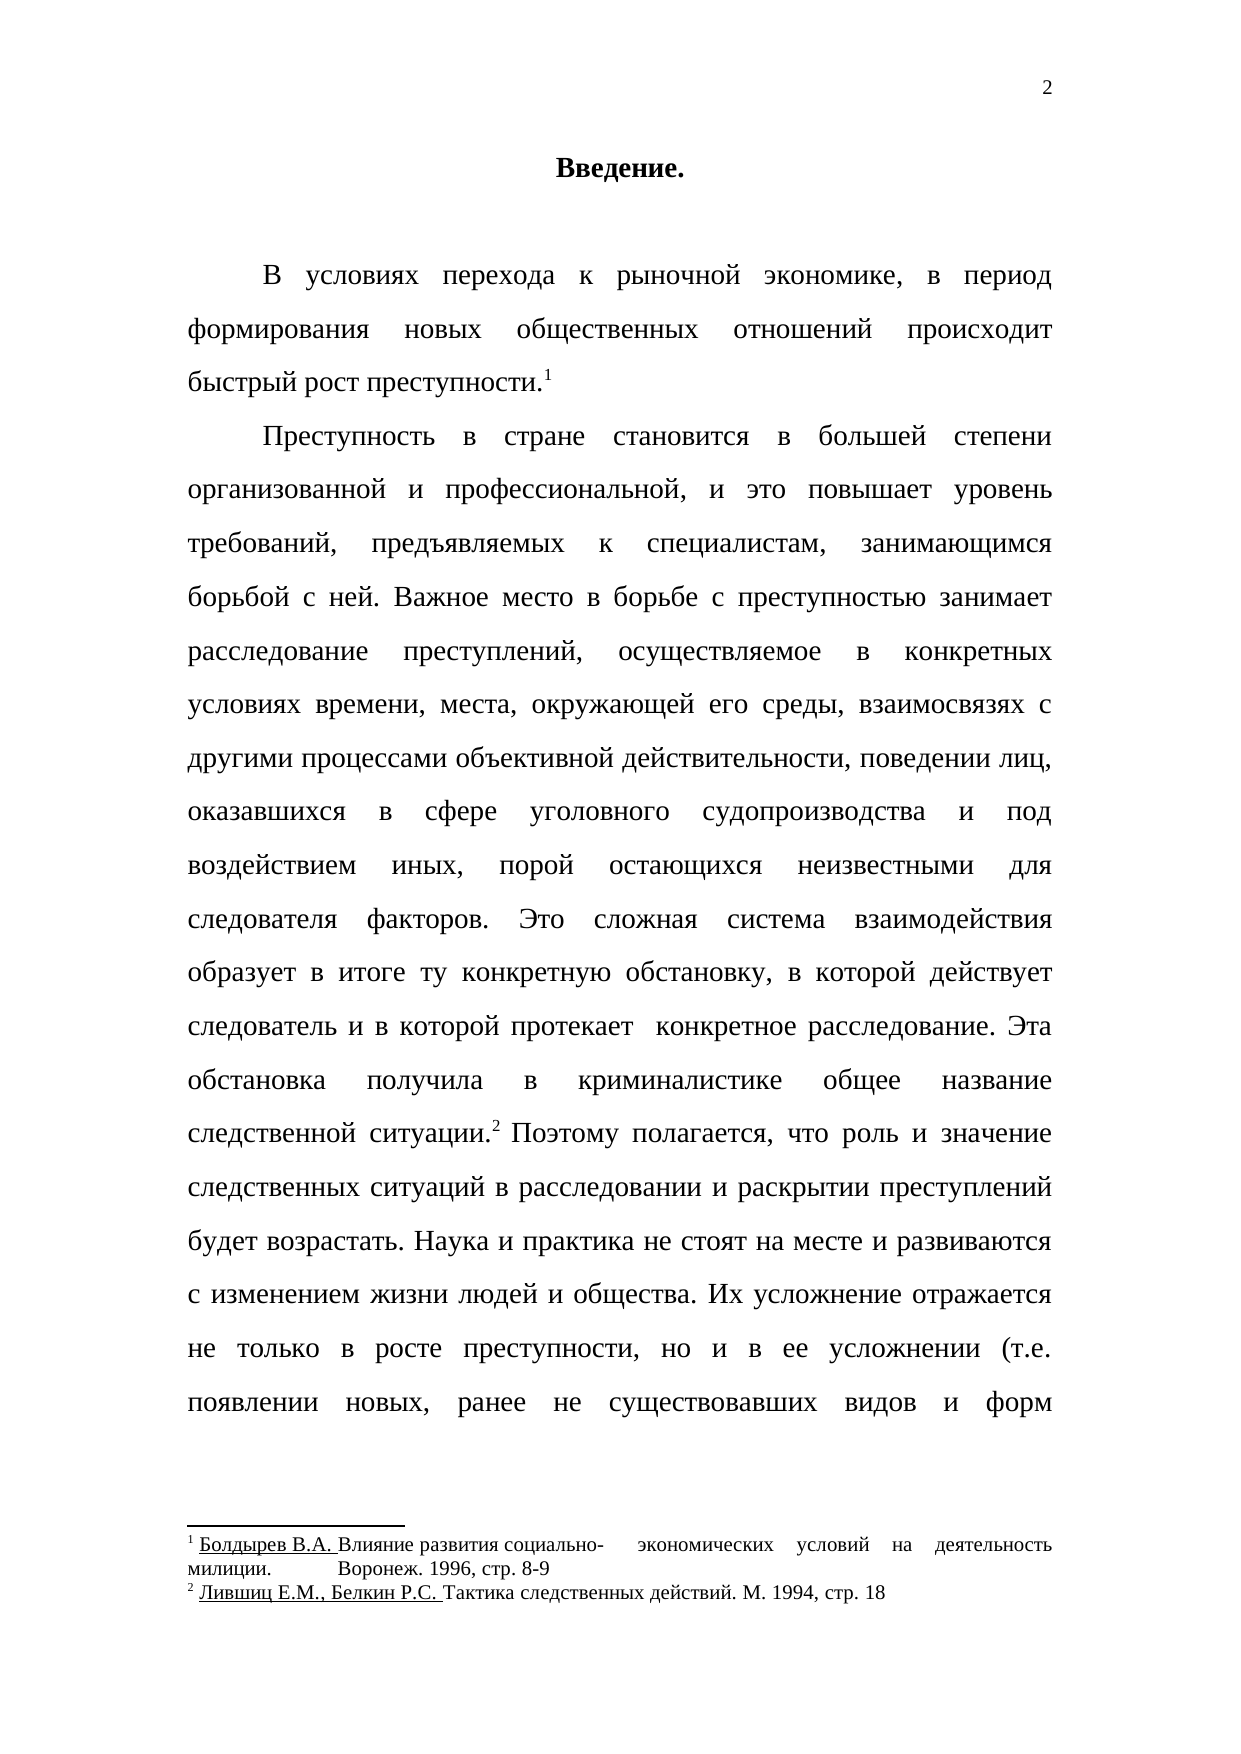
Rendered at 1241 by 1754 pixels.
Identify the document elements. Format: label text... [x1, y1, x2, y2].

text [187, 418, 1053, 1417]
text Введение. [187, 150, 1053, 183]
text В условиях перехода к рыночной экономике, в период формирования новых общественных отношений происходит быстрый рост преступности. [187, 257, 1053, 398]
